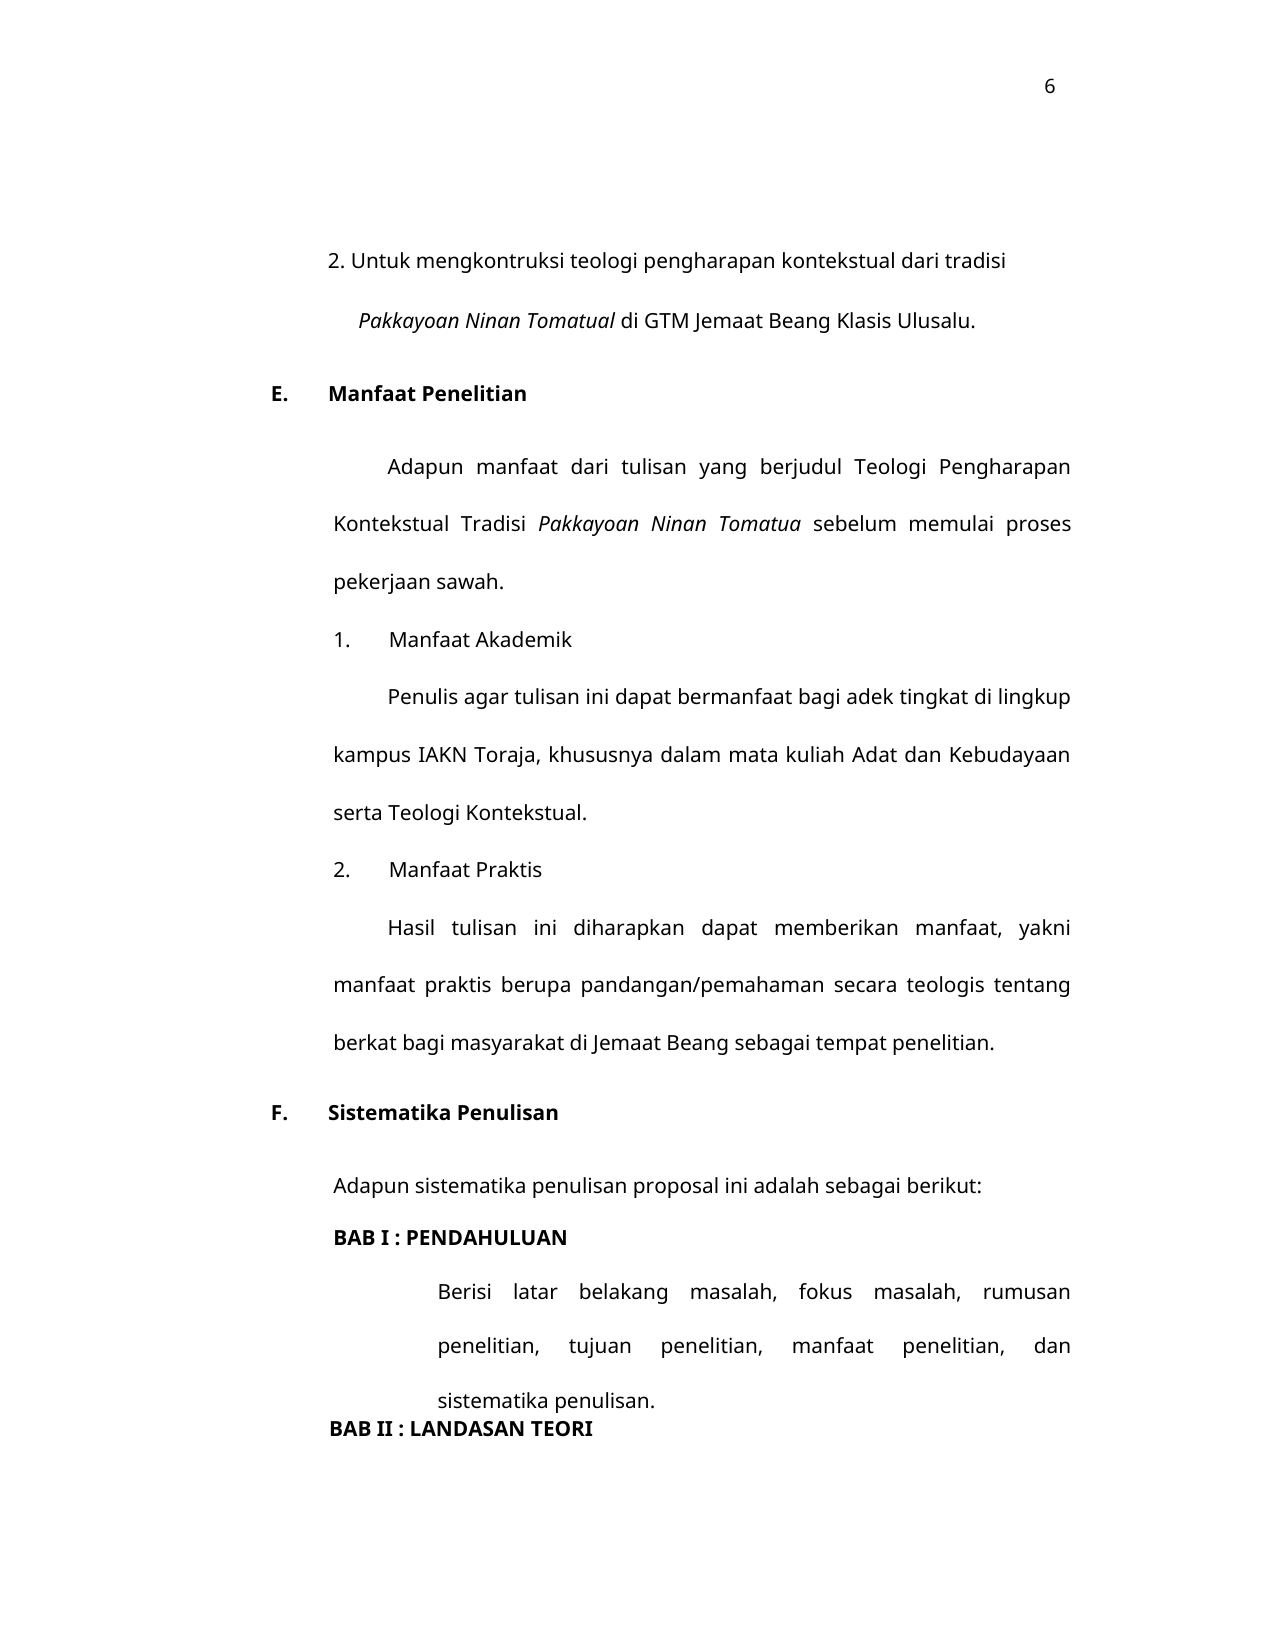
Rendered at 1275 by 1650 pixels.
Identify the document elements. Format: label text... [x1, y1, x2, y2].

list Sistematika Penulisan [271, 1104, 1072, 1124]
text Berisi latar belakang masalah, fokus masalah, rumusan penelitian, tujuan penelitian, manfaat penelitian, dan sistematika penulisan. [437, 1256, 1072, 1419]
list Manfaat Penelitian [271, 384, 1072, 405]
text BAB I : PENDAHULUAN [333, 1229, 1072, 1249]
list Manfaat Akademik [333, 601, 1072, 659]
list Manfaat Praktis [333, 831, 1072, 889]
text Hasil tulisan ini diharapkan dapat memberikan manfaat, yakni manfaat praktis berupa pandangan/pemahaman secara teologis tentang berkat bagi masyarakat di Jemaat Beang sebagai tempat penelitian. [333, 889, 1072, 1062]
text Adapun manfaat dari tulisan yang berjudul Teologi Pengharapan Kontekstual Tradisi Pakkayoan Ninan Tomatua sebelum memulai proses pekerjaan sawah. [333, 428, 1072, 601]
text 2. Untuk mengkontruksi teologi pengharapan kontekstual dari tradisi Pakkayoan Ninan Tomatual di GTM Jemaat Beang Klasis Ulusalu. [271, 221, 1063, 341]
text Penulis agar tulisan ini dapat bermanfaat bagi adek tingkat di lingkup kampus IAKN Toraja, khususnya dalam mata kuliah Adat dan Kebudayaan serta Teologi Kontekstual. [333, 659, 1072, 831]
text Adapun sistematika penulisan proposal ini adalah sebagai berikut: [333, 1176, 1072, 1197]
text BAB II : LANDASAN TEORI [329, 1419, 1072, 1440]
